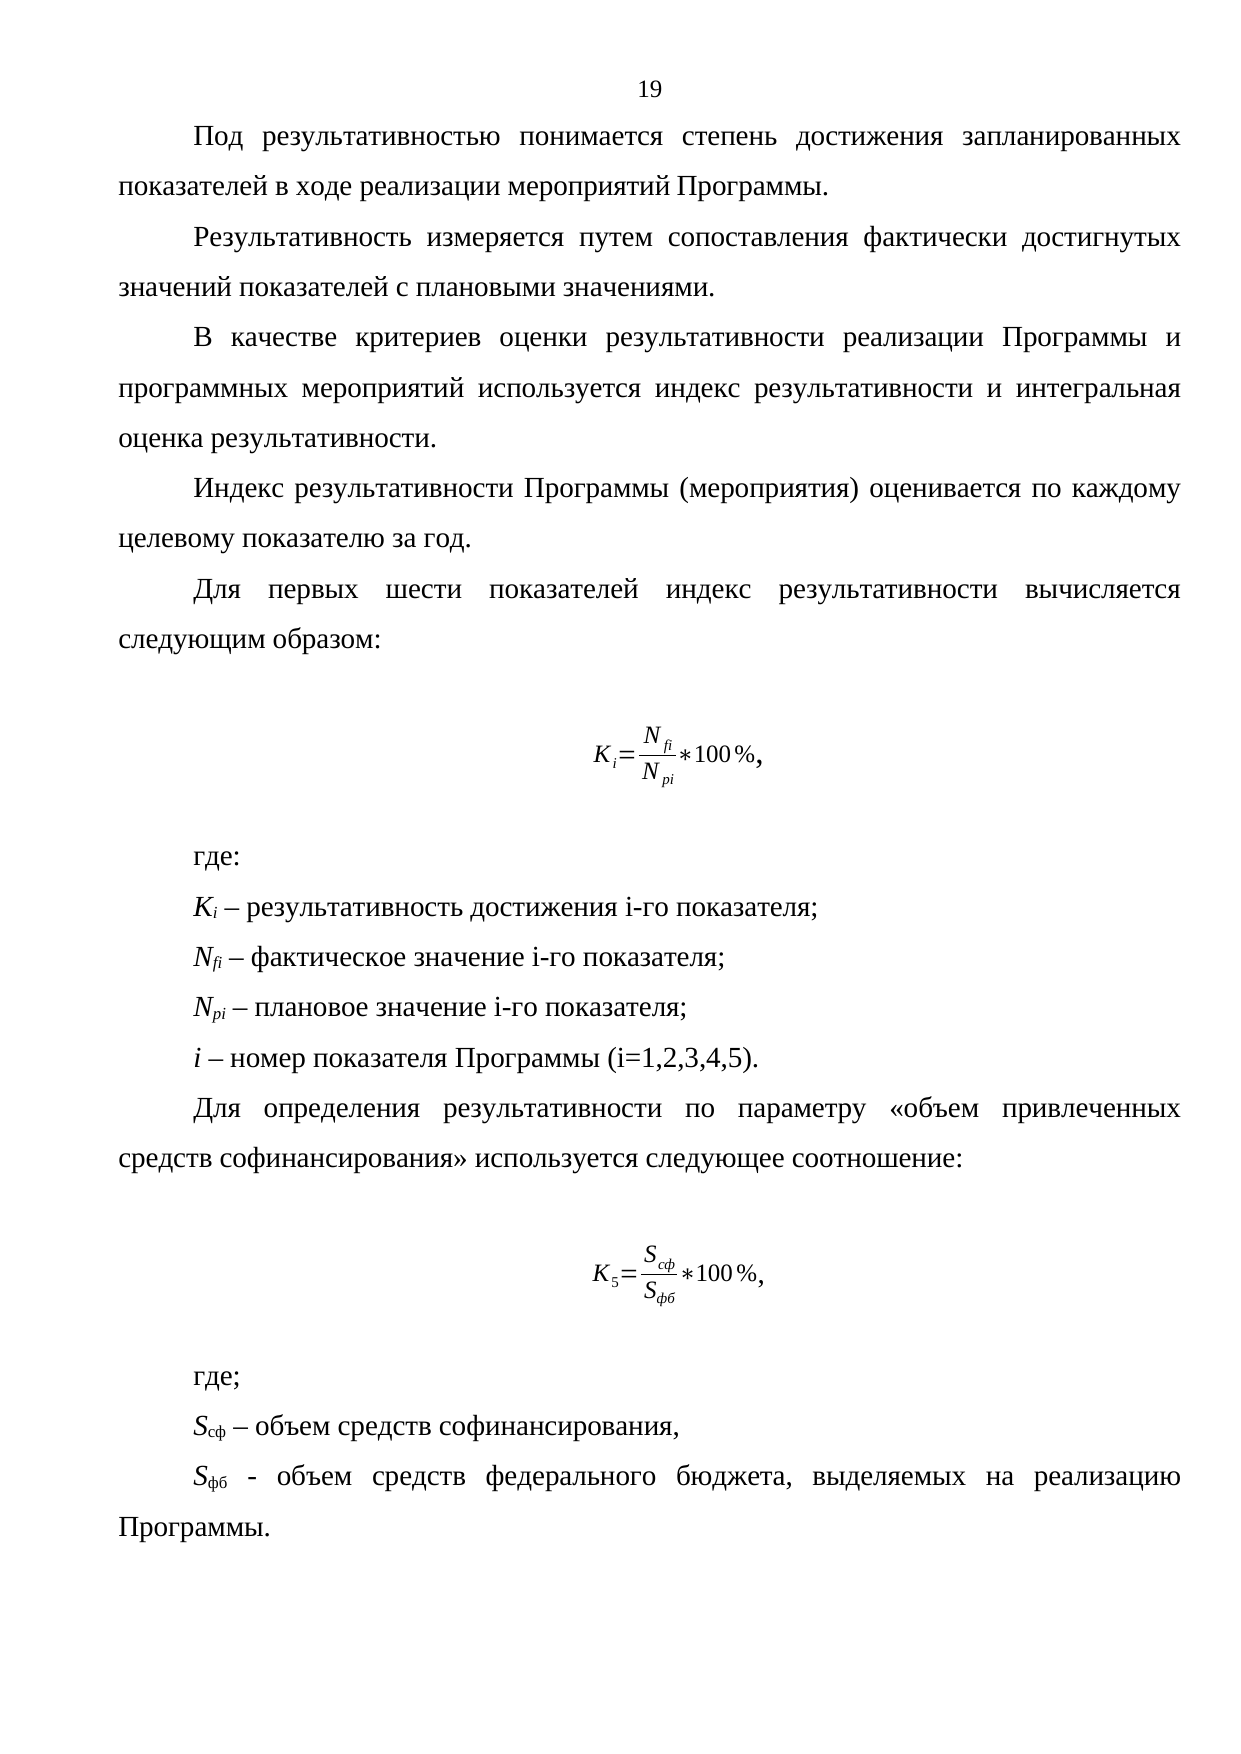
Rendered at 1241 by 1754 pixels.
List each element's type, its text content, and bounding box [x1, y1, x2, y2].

text Nfi – фактическое значение i-го показателя; [118, 939, 1181, 973]
text , [118, 722, 1181, 788]
text Sфб - объем средств федерального бюджета, выделяемых на реализацию Программы. [118, 1458, 1181, 1542]
text где; [118, 1358, 1181, 1391]
text Sсф – объем средств софинансирования, [118, 1408, 1181, 1442]
text Для определения результативности по параметру «объем привлеченных средств софинансирования» используется следующее соотношение: [118, 1090, 1181, 1174]
text , [118, 1241, 1181, 1307]
text Результативность измеряется путем сопоставления фактически достигнутых значений показателей с плановыми значениями. [118, 219, 1181, 303]
text Под результативностью понимается степень достижения запланированных показателей в ходе реализации мероприятий Программы. [118, 118, 1181, 202]
text В качестве критериев оценки результативности реализации Программы и программных мероприятий используется индекс результативности и интегральная оценка результативности. [118, 319, 1181, 453]
text Индекс результативности Программы (мероприятия) оценивается по каждому целевому показателю за год. [118, 470, 1181, 554]
text i – номер показателя Программы (i=1,2,3,4,5). [118, 1040, 1181, 1073]
text Npi – плановое значение i-го показателя; [118, 989, 1181, 1023]
text где: [118, 838, 1181, 872]
text Для первых шести показателей индекс результативности вычисляется следующим образом: [118, 571, 1181, 655]
text Ki – результативность достижения i-го показателя; [118, 889, 1181, 922]
